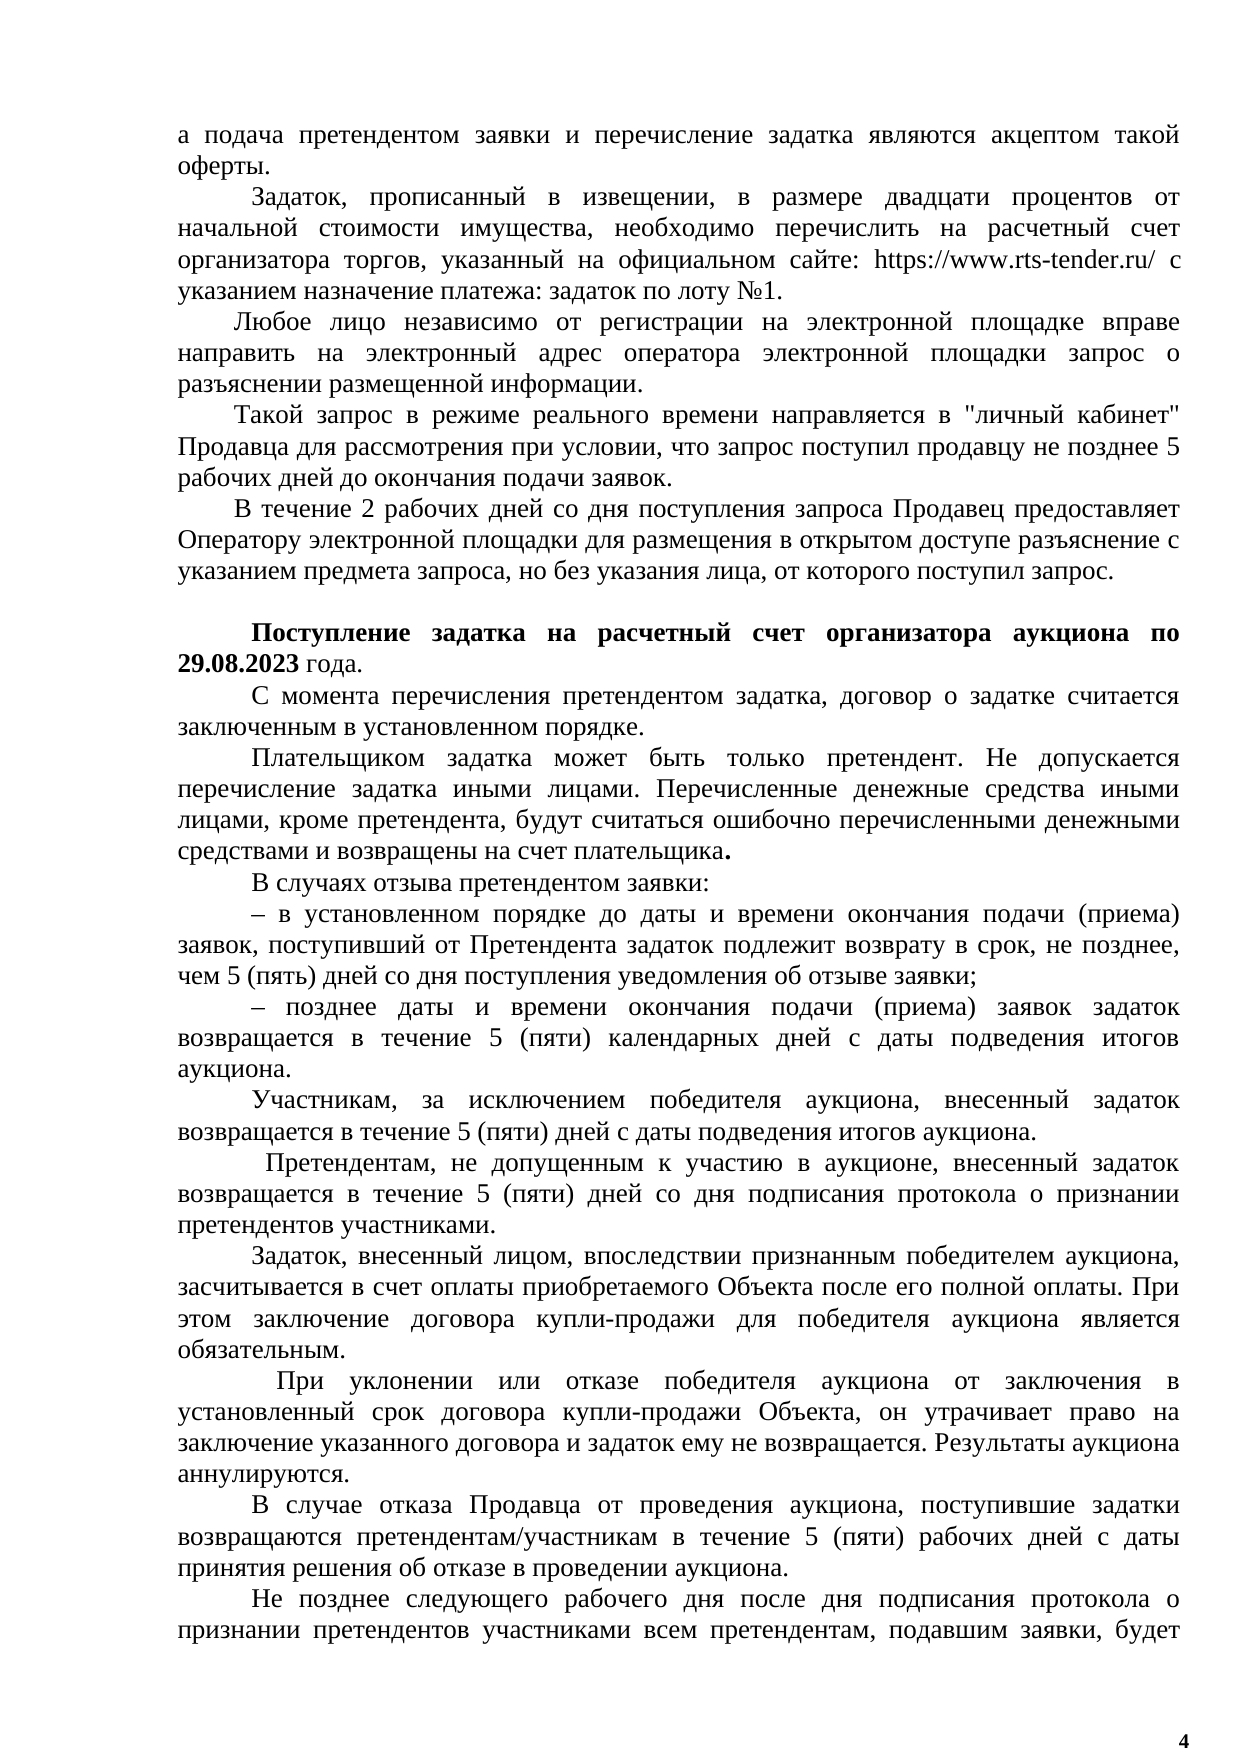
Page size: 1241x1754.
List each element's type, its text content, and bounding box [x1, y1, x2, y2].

text В течение 2 рабочих дней со дня поступления запроса Продавец предоставляет Оператору электронной площадки для размещения в открытом доступе разъяснение с указанием предмета запроса, но без указания лица, от которого поступил запрос. [177, 492, 1181, 585]
text Задаток, внесенный лицом, впоследствии признанным победителем аукциона, засчитывается в счет оплаты приобретаемого Объекта после его полной оплаты. При этом заключение договора купли-продажи для победителя аукциона является обязательным. [177, 1239, 1181, 1364]
text Претендентам, не допущенным к участию в аукционе, внесенный задаток возвращается в течение 5 (пяти) дней со дня подписания протокола о признании претендентов участниками. [177, 1146, 1181, 1239]
text В случаях отзыва претендентом заявки: [177, 866, 1181, 897]
text При уклонении или отказе победителя аукциона от заключения в установленный срок договора купли-продажи Объекта, он утрачивает право на заключение указанного договора и задаток ему не возвращается. Результаты аукциона аннулируются. [177, 1364, 1181, 1488]
text – позднее даты и времени окончания подачи (приема) заявок задаток возвращается в течение 5 (пяти) календарных дней с даты подведения итогов аукциона. [177, 990, 1181, 1084]
text В случае отказа Продавца от проведения аукциона, поступившие задатки возвращаются претендентам/участникам в течение 5 (пяти) рабочих дней с даты принятия решения об отказе в проведении аукциона. [177, 1488, 1181, 1582]
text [177, 1582, 1181, 1644]
text Плательщиком задатка может быть только претендент. Не допускается перечисление задатка иными лицами. Перечисленные денежные средства иными лицами, кроме претендента, будут считаться ошибочно перечисленными денежными средствами и возвращены на счет плательщика. [177, 741, 1181, 866]
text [177, 118, 1181, 180]
text С момента перечисления претендентом задатка, договор о задатке считается заключенным в установленном порядке. [177, 679, 1181, 741]
text Поступление задатка на расчетный счет организатора аукциона по 29.08.2023 года. [177, 616, 1181, 679]
text Любое лицо независимо от регистрации на электронной площадке вправе направить на электронный адрес оператора электронной площадки запрос о разъяснении размещенной информации. [177, 305, 1181, 398]
text Участникам, за исключением победителя аукциона, внесенный задаток возвращается в течение 5 (пяти) дней с даты подведения итогов аукциона. [177, 1084, 1181, 1146]
text Такой запрос в режиме реального времени направляется в "личный кабинет" Продавца для рассмотрения при условии, что запрос поступил продавцу не позднее 5 рабочих дней до окончания подачи заявок. [177, 398, 1181, 492]
text – в установленном порядке до даты и времени окончания подачи (приема) заявок, поступивший от Претендента задаток подлежит возврату в срок, не позднее, чем 5 (пять) дней со дня поступления уведомления об отзыве заявки; [177, 897, 1181, 990]
text Задаток, прописанный в извещении, в размере двадцати процентов от начальной стоимости имущества, необходимо перечислить на расчетный счет организатора торгов, указанный на официальном сайте: https://www.rts-tender.ru/ с указанием назначение платежа: задаток по лоту №1. [177, 180, 1181, 305]
